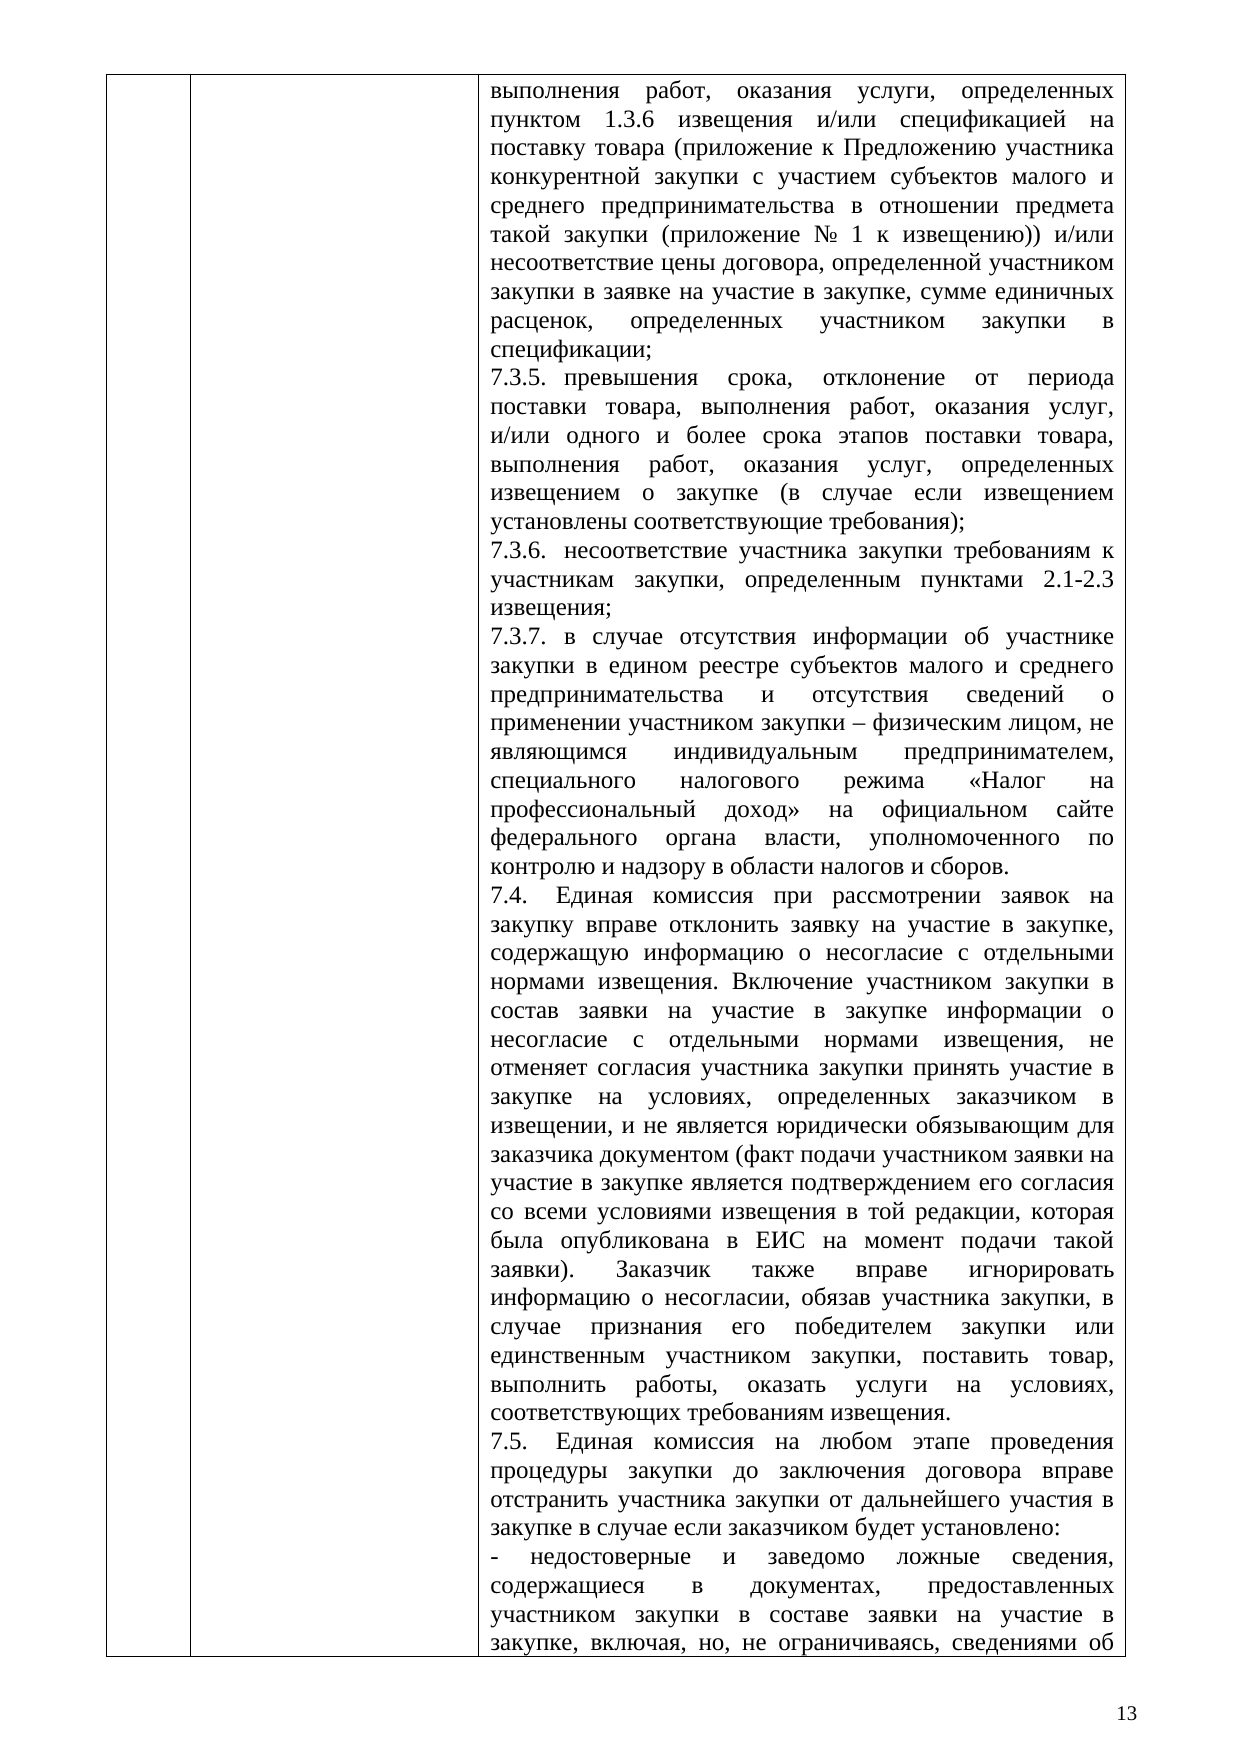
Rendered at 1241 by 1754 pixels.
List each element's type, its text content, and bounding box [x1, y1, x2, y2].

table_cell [191, 75, 478, 1656]
table_cell 7 [107, 75, 190, 1656]
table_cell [479, 75, 1125, 1656]
